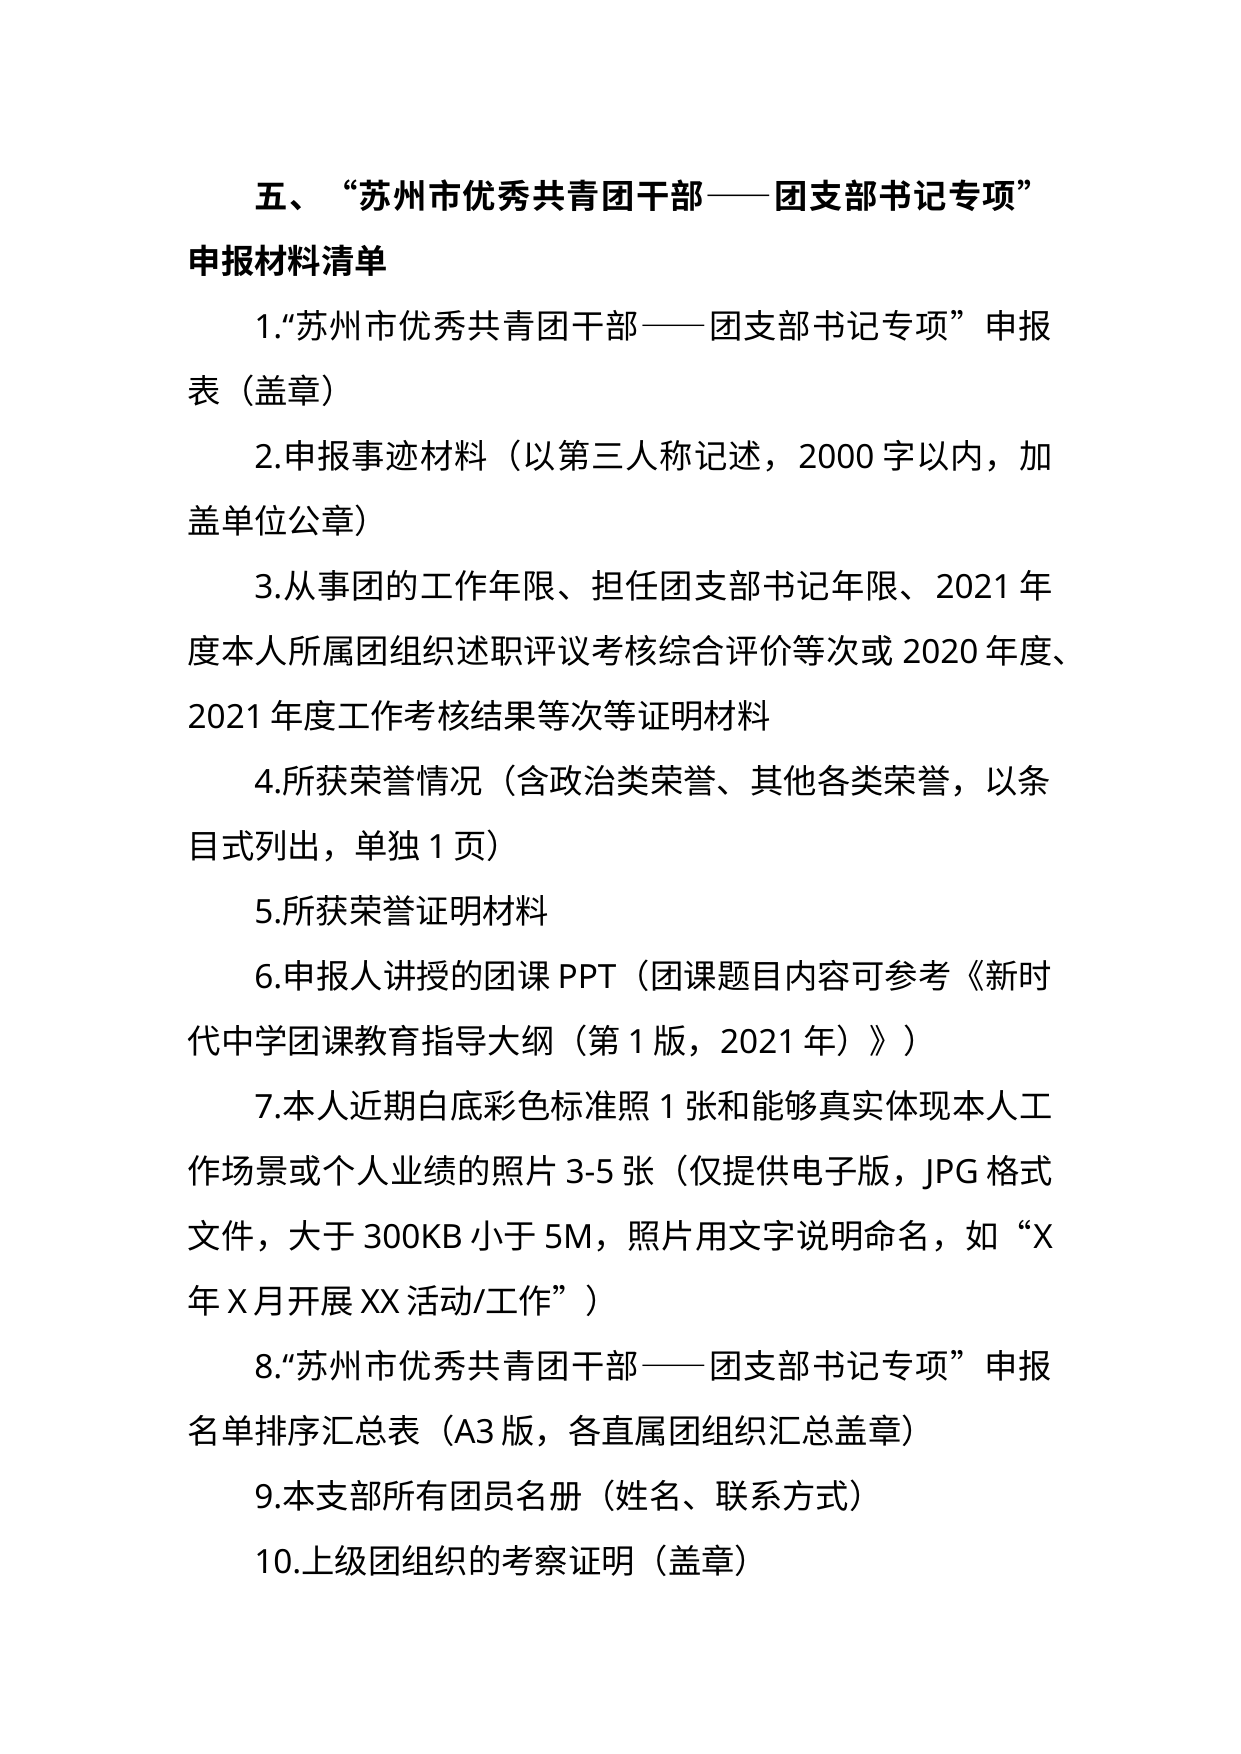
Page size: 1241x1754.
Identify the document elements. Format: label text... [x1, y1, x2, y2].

text 9.本支部所有团员名册（姓名、联系方式） [187, 1462, 1053, 1527]
text 7.本人近期白底彩色标准照1张和能够真实体现本人工作场景或个人业绩的照片3-5张（仅提供电子版，JPG格式文件，大于300KB小于5M，照片用文字说明命名，如“X年X月开展XX活动/工作”） [187, 1072, 1053, 1332]
text 1.“苏州市优秀共青团干部——团支部书记专项”申报表（盖章） [187, 292, 1053, 422]
text 4.所获荣誉情况（含政治类荣誉、其他各类荣誉，以条目式列出，单独1页） [187, 747, 1053, 877]
text 10.上级团组织的考察证明（盖章） [187, 1527, 1053, 1592]
text 2.申报事迹材料（以第三人称记述，2000字以内，加盖单位公章） [187, 422, 1053, 552]
text 五、“苏州市优秀共青团干部——团支部书记专项”申报材料清单 [187, 162, 1053, 292]
text 5.所获荣誉证明材料 [187, 877, 1053, 942]
text 8.“苏州市优秀共青团干部——团支部书记专项”申报名单排序汇总表（A3版，各直属团组织汇总盖章） [187, 1332, 1053, 1462]
text 6.申报人讲授的团课PPT（团课题目内容可参考《新时代中学团课教育指导大纲（第1版，2021年）》） [187, 942, 1053, 1072]
text 3.从事团的工作年限、担任团支部书记年限、2021年度本人所属团组织述职评议考核综合评价等次或2020年度、2021年度工作考核结果等次等证明材料 [187, 552, 1053, 747]
